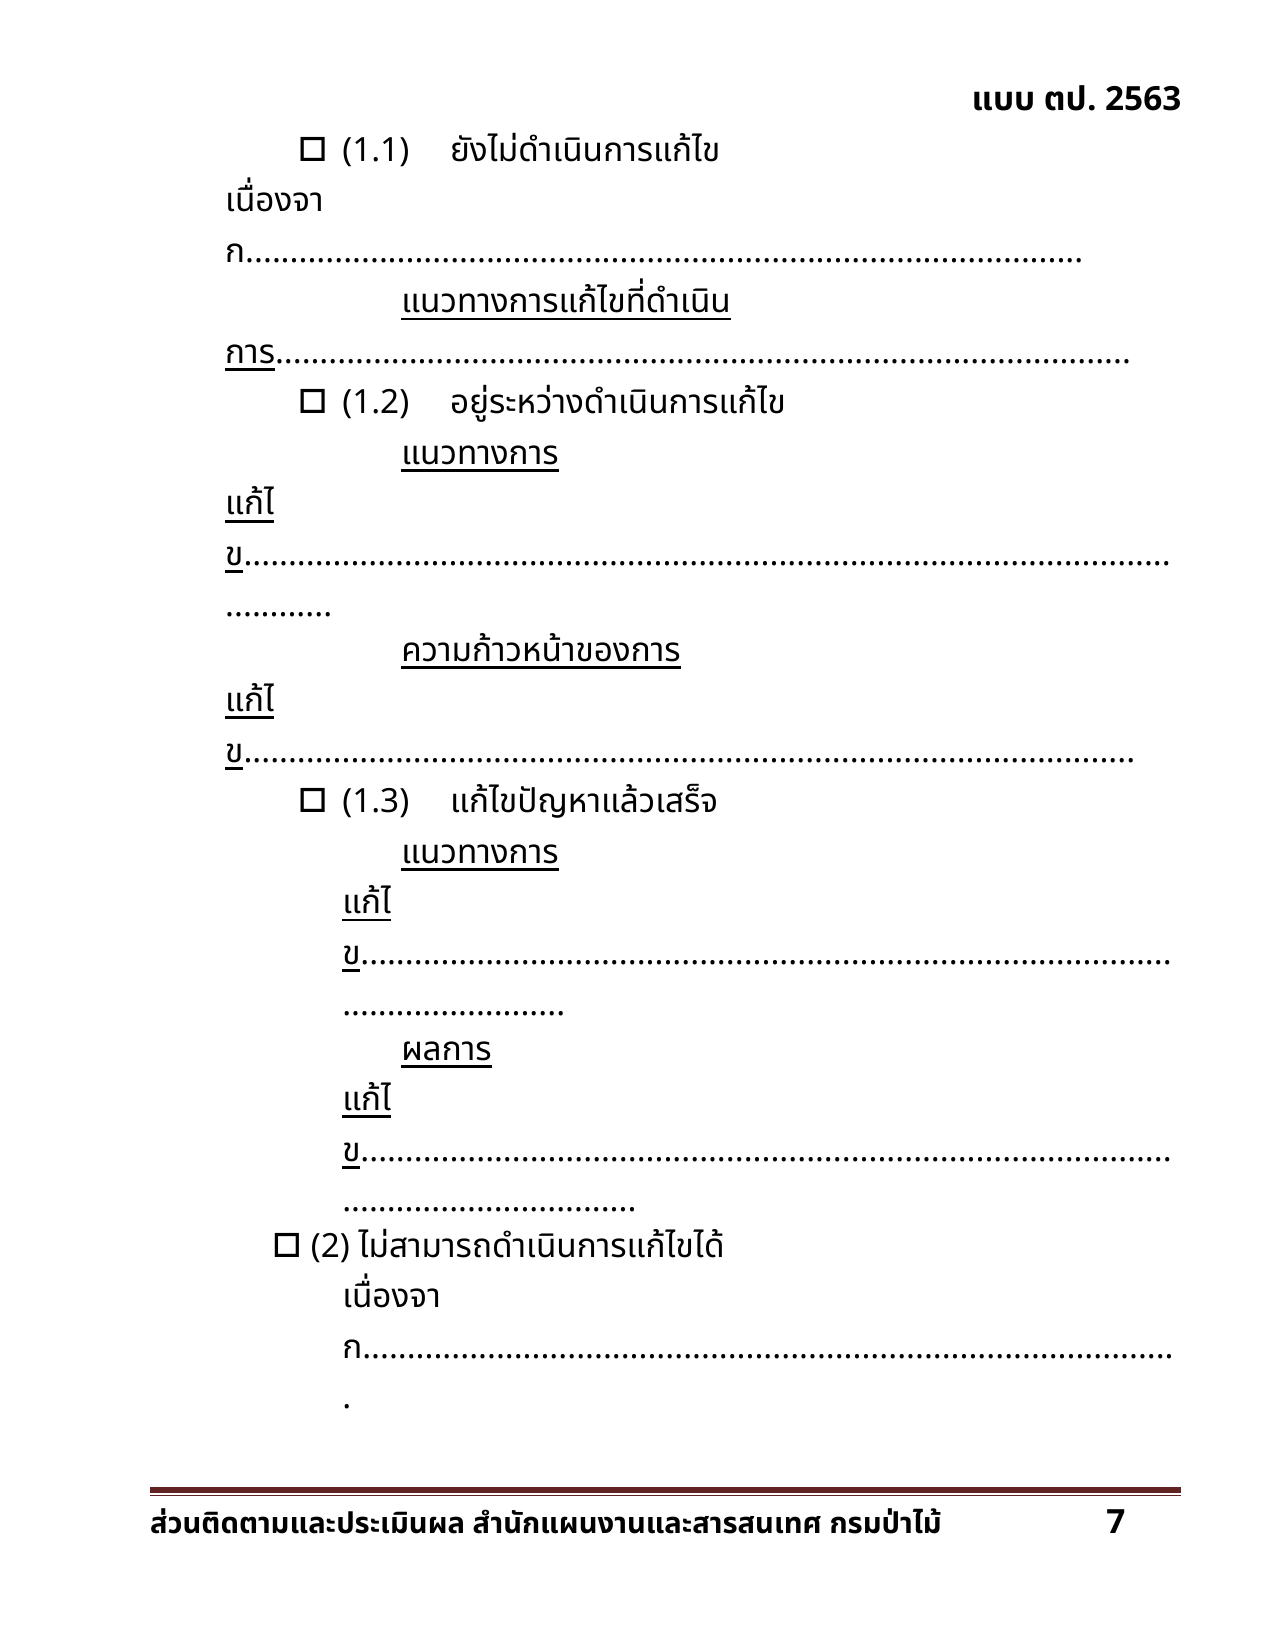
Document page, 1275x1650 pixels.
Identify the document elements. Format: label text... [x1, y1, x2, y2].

list แนวทางการแก้ไข.................................................................................................................... [342, 828, 1181, 1025]
list ความก้าวหน้าของการแก้ไข.................................................................................................... [225, 626, 1181, 777]
list (2) ไม่สามารถดำเนินการแก้ไขได้ เนื่องจาก............................................................................................ [272, 1222, 1181, 1419]
list แนวทางการแก้ไข.................................................................................................................... [225, 429, 1181, 626]
list ผลการแก้ไข............................................................................................................................ [342, 1025, 1181, 1222]
list แนวทางการแก้ไขที่ดำเนินการ................................................................................................ [225, 277, 1181, 378]
list (1.2) อยู่ระหว่างดำเนินการแก้ไข [225, 378, 1181, 429]
text (1.3) แก้ไขปัญหาแล้วเสร็จ [298, 777, 1181, 828]
list (1.1) ยังไม่ดำเนินการแก้ไข เนื่องจาก.............................................................................................. [225, 126, 1181, 277]
